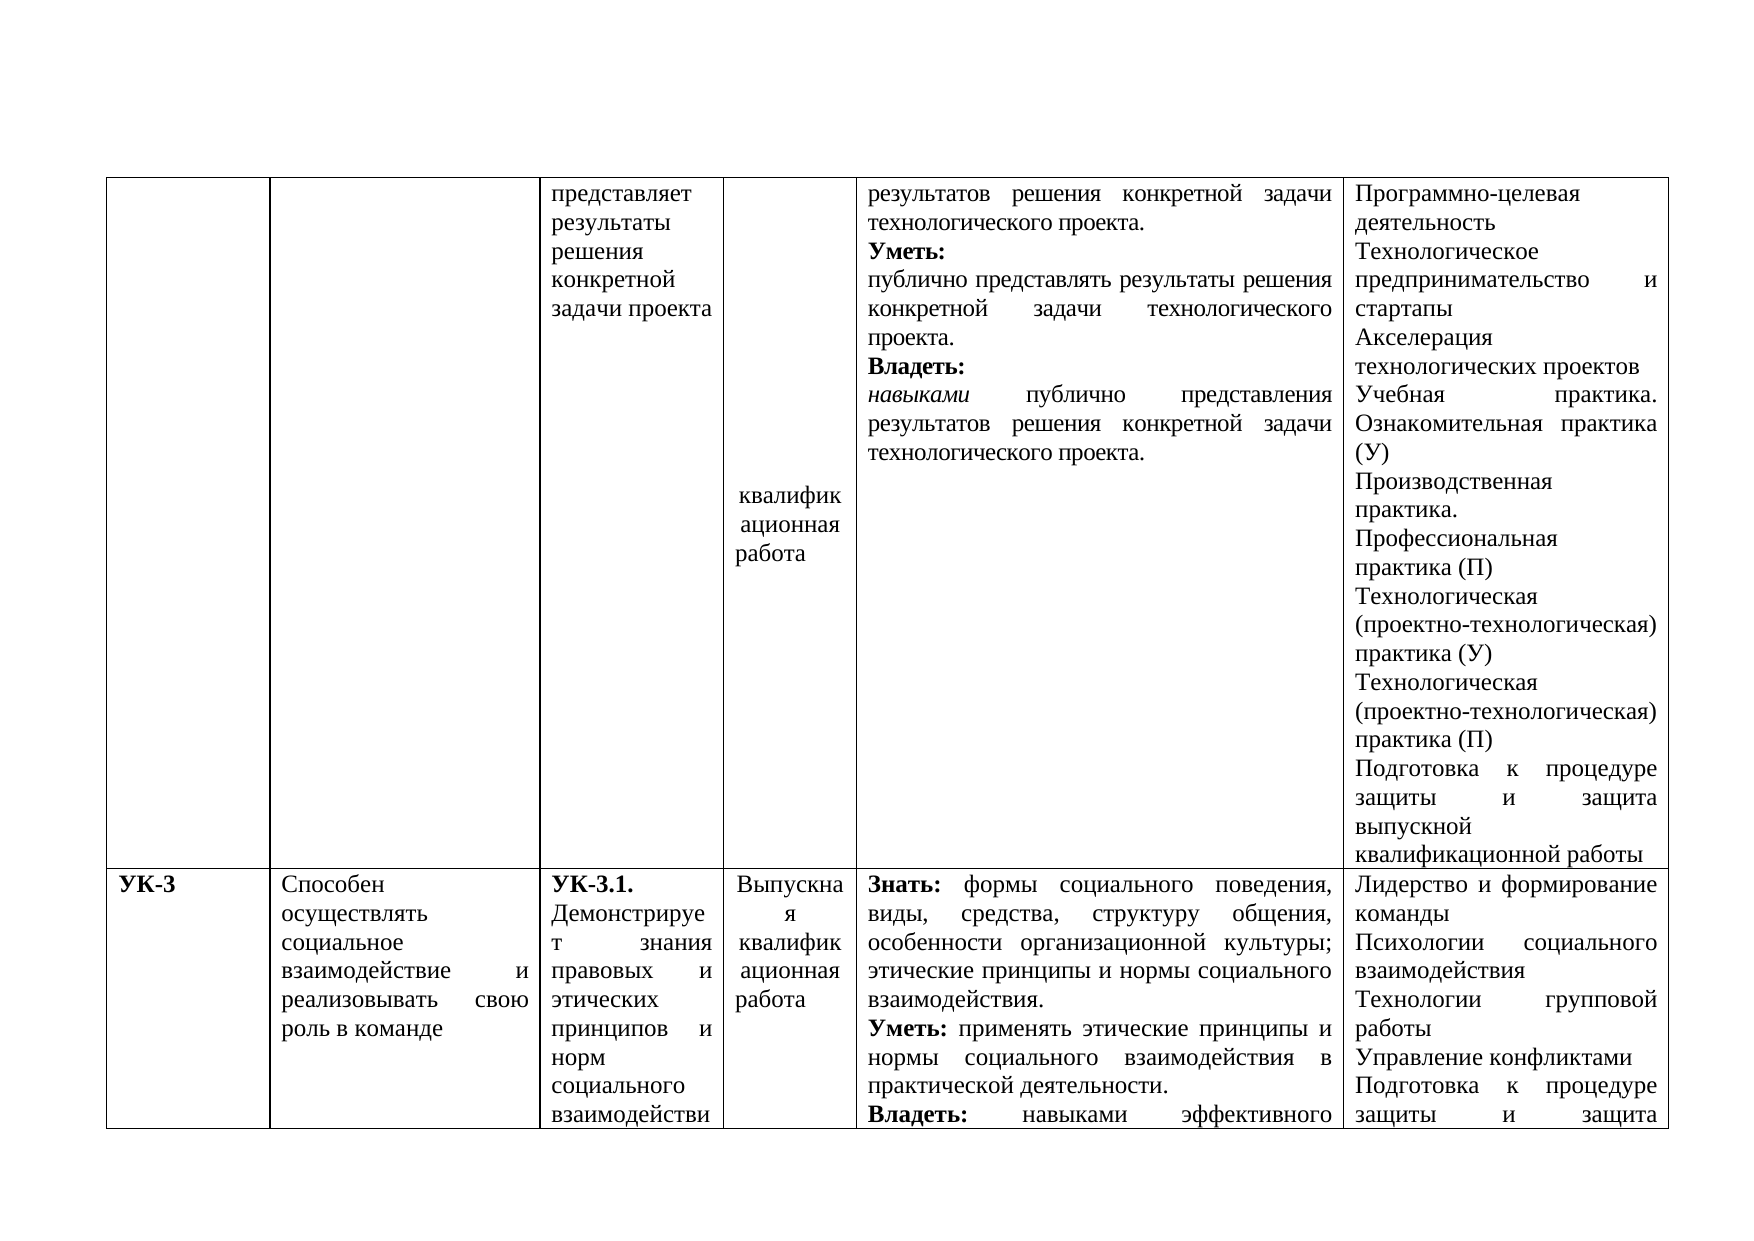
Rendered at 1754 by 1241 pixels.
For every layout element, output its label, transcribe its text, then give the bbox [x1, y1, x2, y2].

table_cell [857, 178, 1343, 868]
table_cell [724, 178, 856, 868]
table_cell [857, 869, 1343, 1128]
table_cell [271, 869, 539, 1128]
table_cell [724, 869, 856, 1128]
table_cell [1344, 178, 1668, 868]
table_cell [1344, 869, 1668, 1128]
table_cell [541, 178, 723, 868]
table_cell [541, 869, 723, 1128]
table_cell УК-3 [107, 869, 269, 1128]
